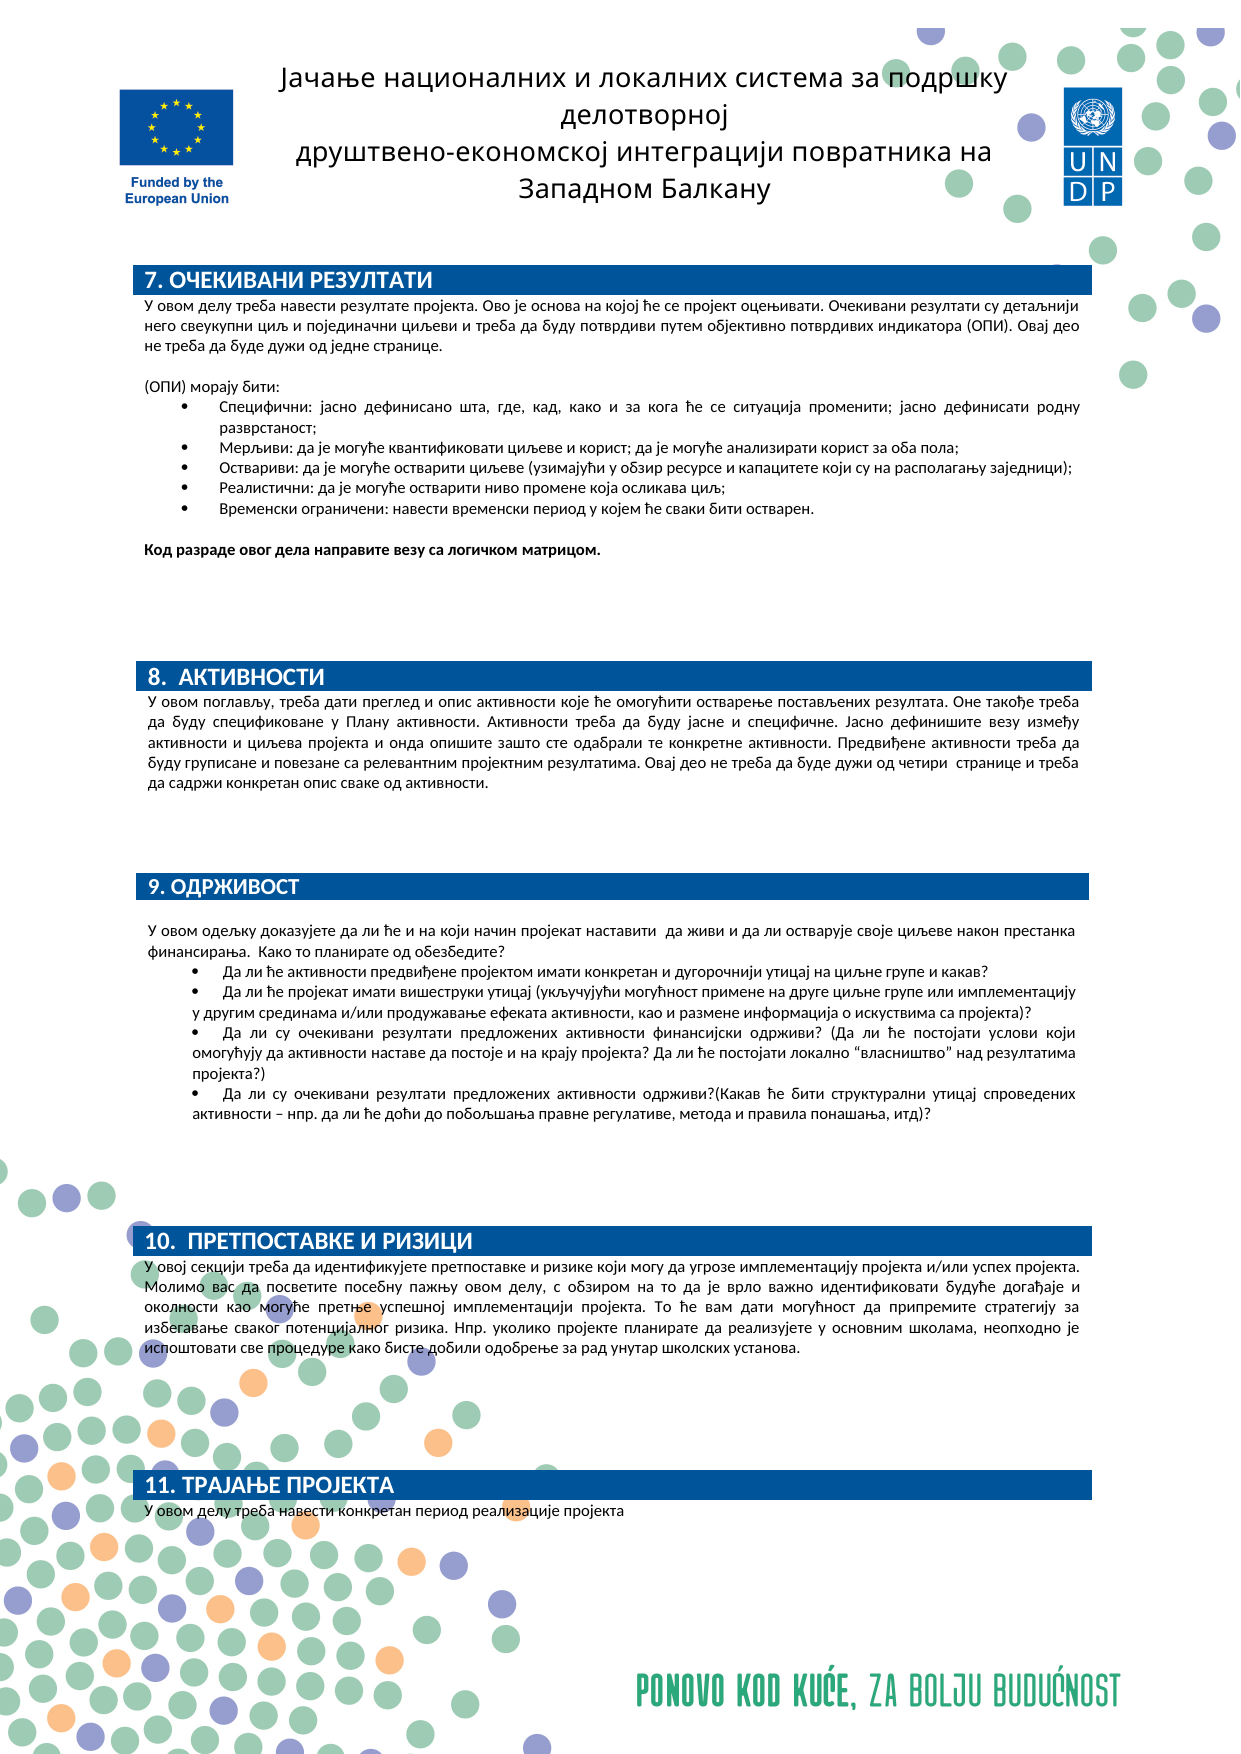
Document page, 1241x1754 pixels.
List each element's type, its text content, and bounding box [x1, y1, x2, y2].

picture [0, 28, 1240, 1754]
table_header 8. АКТИВНОСТИ [136, 661, 1092, 691]
table_cell 9. ОДРЖИВОСТ [136, 873, 1089, 900]
table_cell У овом делу треба навести резултате пројекта. Ово је основа на којој ће се пројект оцењивати. Очекивани резултати су детаљнији него свеукупни циљ и појединачни циљеви и треба да буду потврдиви путем објективно потврдивих индикатора (ОПИ). Овај део не треба да буде дужи од једне странице. (ОПИ) морају бити: Специфични: јасно дефинисано шта, где, кад, како и за кога ће се ситуација променити; јасно дефинисати родну разврстаност; Мерљиви: да је могуће квантификовати циљеве и корист; да је могуће анализирати корист за оба пола; Оствариви: да је могуће остварити циљеве (узимајући у обзир ресурсе и капацитете који су на располагању заједници); Реалистични: да је могуће остварити ниво промене која осликава циљ; Временски ограничени: навести временски период у којем ће сваки бити остварен. Код разраде овог дела направите везу са логичком матрицом. [133, 295, 1092, 630]
table_header 10. ПРЕТПОСТАВКЕ И РИЗИЦИ [133, 1226, 1092, 1256]
table_cell ЧЕКИВАНИ РЕЗУЛТАТИ У овом одељку доказујете да ли ће и на који начин пројекат наставити да живи и да ли остварује своје циљеве након престанка финансирања. Како то планирате од обезбедите? Да ли ће активности предвиђене пројектом имати конкретан и дугорочнији утицај на циљне групе и какав? Да ли ће пројекат имати вишеструки утицај (укључујући могућност примене на друге циљне групе или имплементацију у другим срединама и/или продужавање ефеката активности, као и размене информација о искуствима са пројекта)? Да ли су очекивани резултати предложених активности финансијски одрживи? (Да ли ће постојати услови који омогућују да активности наставе да постоје и на крају пројекта? Да ли ће постојати локално “власништво” над резултатима пројекта?) Да ли су очекивани резултати предложених активности одрживи?(Какав ће бити структурални утицај спроведених активности – нпр. да ли ће доћи до побољшања правне регулативе, метода и правила понашања, итд)? [136, 900, 1089, 1195]
table_cell У овом поглављу, треба дати преглед и опис активности које ће омогућити остварење постављених резултата. Оне такође треба да буду спецификоване у Плану активности. Активности треба да буду јасне и специфичне. Јасно дефинишите везу између активности и циљева пројекта и онда опишите зашто сте одабрали те конкретне активности. Предвиђене активности треба да буду груписане и повезане са релевантним пројектним резултатима. Овај део не треба да буде дужи од четири странице и треба да садржи конкретан опис сваке од активности. [136, 691, 1092, 872]
table_cell У овом делу треба навести конкретан период реализације пројекта [133, 1500, 1092, 1602]
table_cell У овој секцији треба да идентификујете претпоставке и ризике који могу да угрозе имплементацију пројекта и/или успех пројекта. Молимо вас да посветите посебну пажњу овом делу, с обзиром на то да је врло важно идентификовати будуће догађаје и околности као могуће претње успешној имплементацији пројекта. То ће вам дати могућност да припремите стратегију за избегавање сваког потенцијалног ризика. Нпр. уколико пројекте планирате да реализујете у основним школама, неопходно је испоштовати све процедуре како бисте добили одобрење за рад унутар школских установа. [133, 1256, 1092, 1439]
table_header 7. ОЧЕКИВАНИ РЕЗУЛТАТИ [133, 265, 1092, 295]
table_header 11. ТРАЈАЊЕ ПРОЈЕКТА [133, 1470, 1092, 1500]
